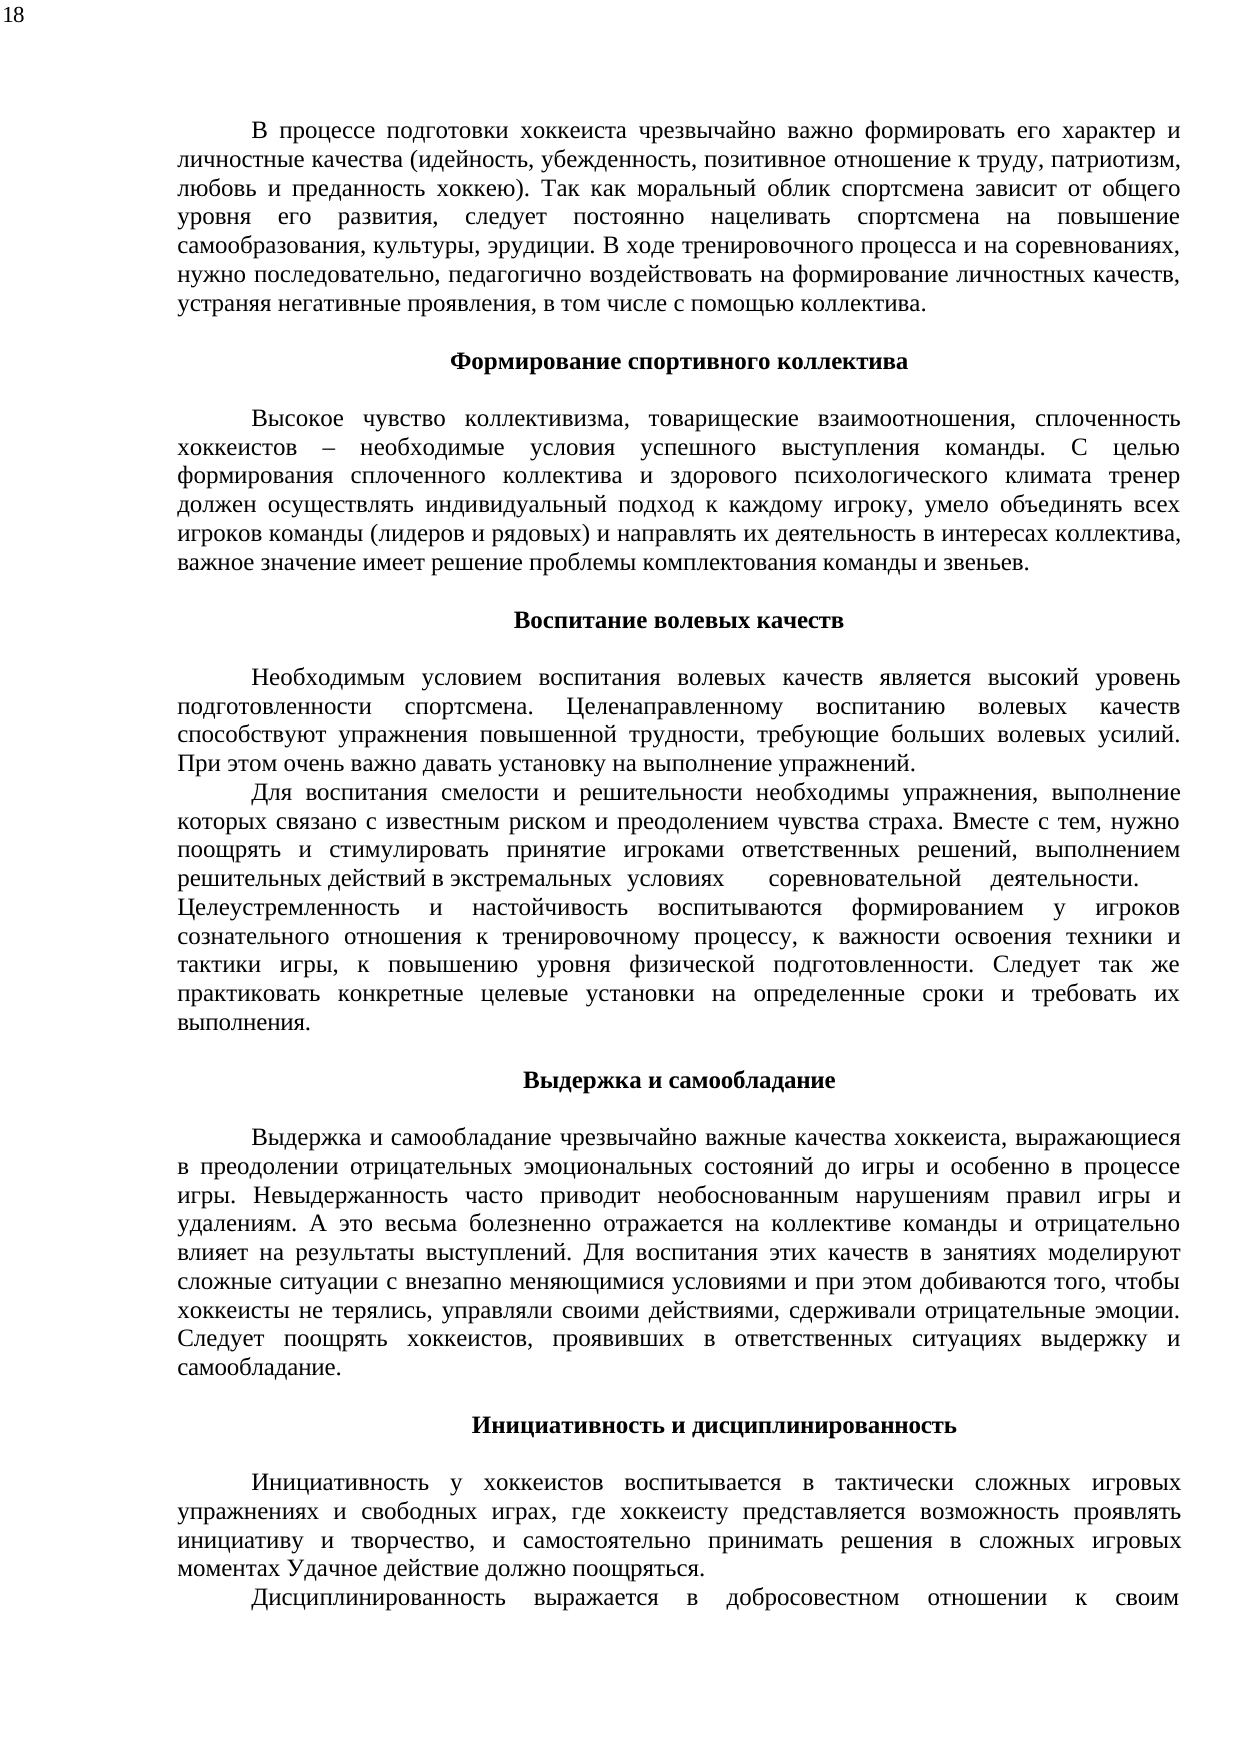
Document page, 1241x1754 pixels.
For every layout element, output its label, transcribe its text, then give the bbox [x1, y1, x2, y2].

text В процессе подготовки хоккеиста чрезвычайно важно формировать его характер и личностные качества (идейность, убежденность, позитивное отношение к труду, патриотизм, любовь и преданность хоккею). Так как моральный облик спортсмена зависит от общего уровня его развития, следует постоянно нацеливать спортсмена на повышение самообразования, культуры, эрудиции. В ходе тренировочного процесса и на соревнованиях, нужно последовательно, педагогично воздействовать на формирование личностных качеств, устраняя негативные проявления, в том числе с помощью коллектива. [177, 115, 1181, 316]
text Выдержка и самообладание чрезвычайно важные качества хоккеиста, выражающиеся в преодолении отрицательных эмоциональных состояний до игры и особенно в процессе игры. Невыдержанность часто приводит необоснованным нарушениям правил игры и удалениям. А это весьма болезненно отражается на коллективе команды и отрицательно влияет на результаты выступлений. Для воспитания этих качеств в занятиях моделируют сложные ситуации с внезапно меняющимися условиями и при этом добиваются того, чтобы хоккеисты не терялись, управляли своими действиями, сдерживали отрицательные эмоции. Следует поощрять хоккеистов, проявивших в ответственных ситуациях выдержку и самообладание. [177, 1122, 1181, 1381]
text Инициативность и дисциплинированность [472, 1410, 1203, 1439]
text Для воспитания смелости и решительности необходимы упражнения, выполнение которых связано с известным риском и преодолением чувства страха. Вместе с тем, нужно поощрять и стимулировать принятие игроками ответственных решений, выполнением решительных действий в экстремальных условиях соревновательной деятельности. [177, 777, 1181, 892]
text Воспитание волевых качеств [155, 605, 1203, 634]
text Целеустремленность и настойчивость воспитываются формированием у игроков сознательного отношения к тренировочному процессу, к важности освоения техники и тактики игры, к повышению уровня физической подготовленности. Следует так же практиковать конкретные целевые установки на определенные сроки и требовать их выполнения. [177, 892, 1181, 1036]
text Необходимым условием воспитания волевых качеств является высокий уровень подготовленности спортсмена. Целенаправленному воспитанию волевых качеств способствуют упражнения повышенной трудности, требующие больших волевых усилий. При этом очень важно давать установку на выполнение упражнений. [177, 662, 1181, 777]
text Инициативность у хоккеистов воспитывается в тактически сложных игровых упражнениях и свободных играх, где хоккеисту представляется возможность проявлять инициативу и творчество, и самостоятельно принимать решения в сложных игровых моментах Удачное действие должно поощряться. [177, 1467, 1182, 1582]
text Выдержка и самообладание [156, 1065, 1203, 1094]
text Высокое чувство коллективизма, товарищеские взаимоотношения, сплоченность хоккеистов – необходимые условия успешного выступления команды. С целью формирования сплоченного коллектива и здорового психологического климата тренер должен осуществлять индивидуальный подход к каждому игроку, умело объединять всех игроков команды (лидеров и рядовых) и направлять их деятельность в интересах коллектива, важное значение имеет решение проблемы комплектования команды и звеньев. [177, 403, 1181, 575]
text Формирование спортивного коллектива [155, 346, 1203, 374]
text Дисциплинированность выражается в добросовестном отношении к своим [251, 1582, 1203, 1611]
